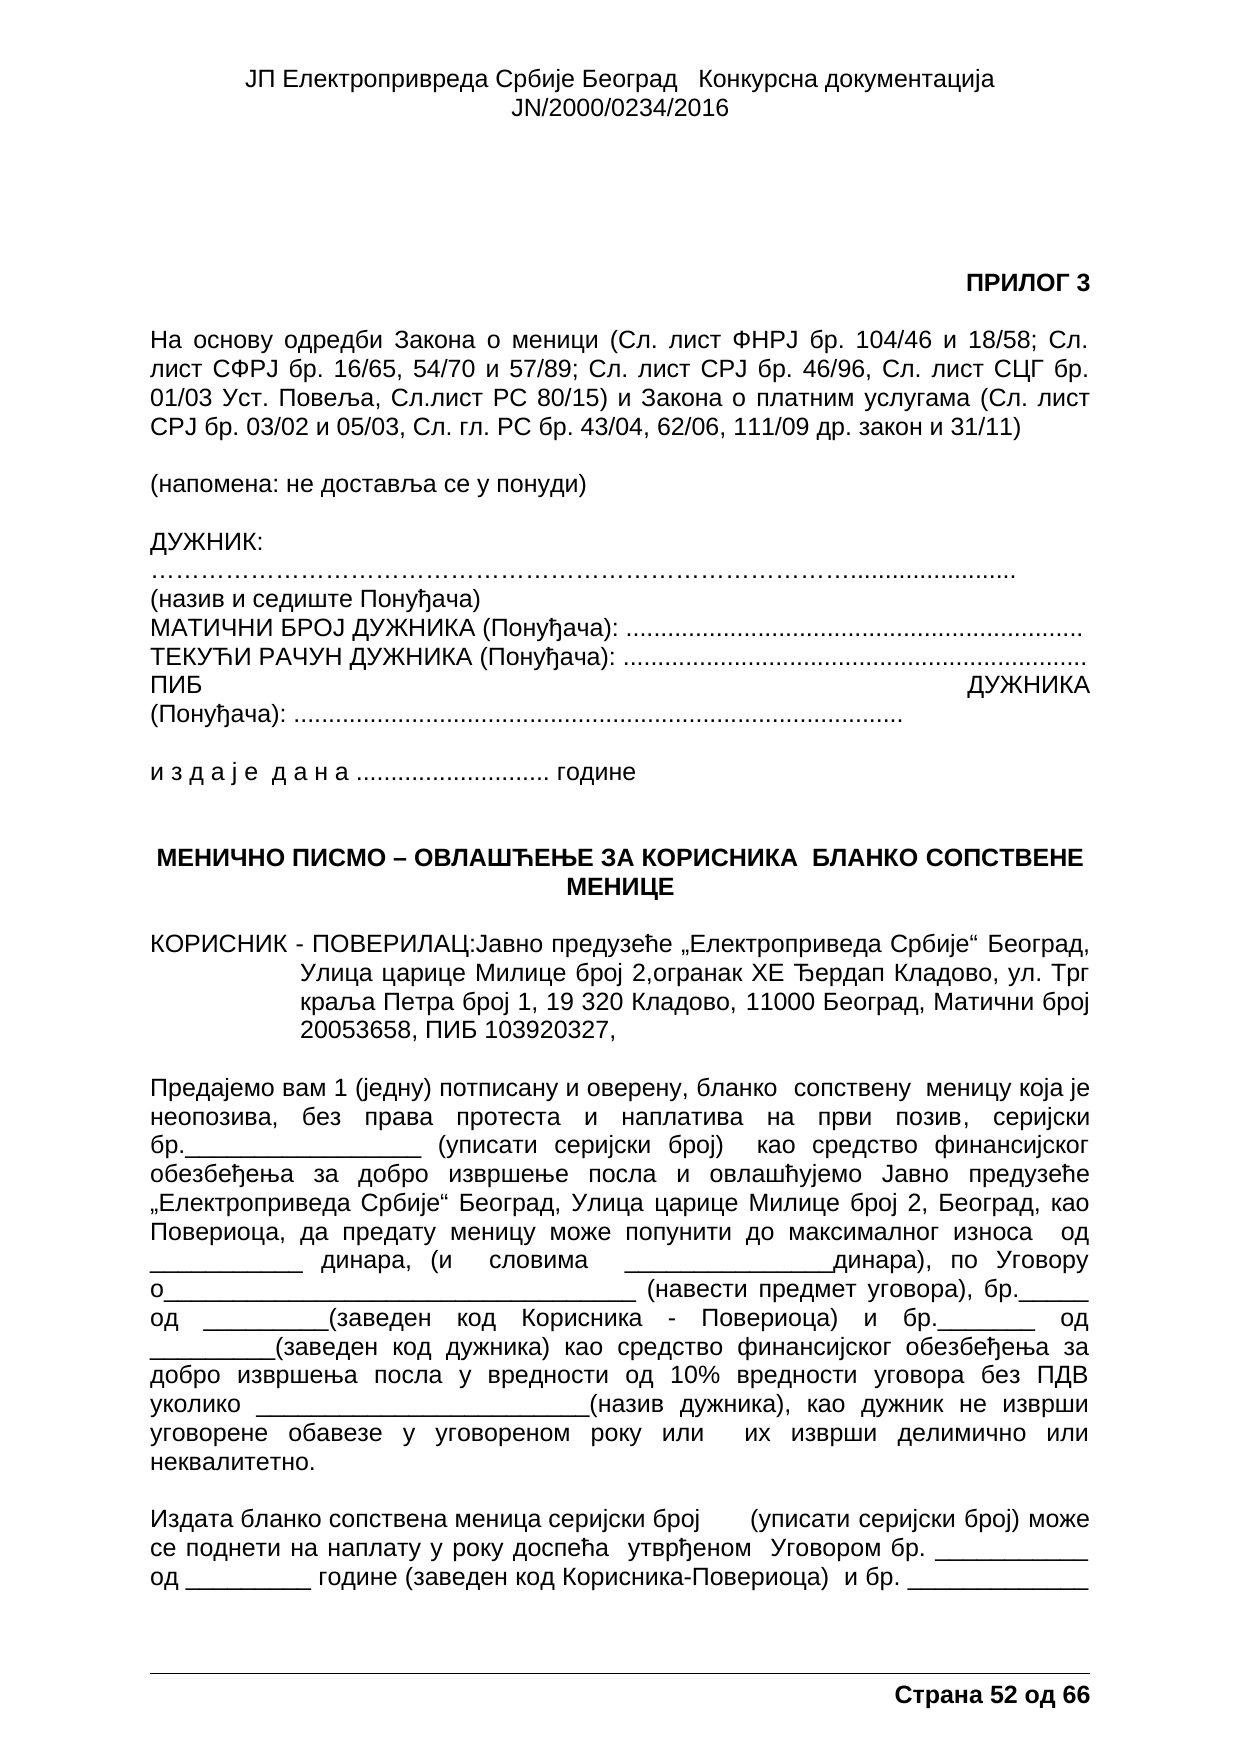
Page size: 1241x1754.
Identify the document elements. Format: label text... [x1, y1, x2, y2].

text ДУЖНИК: …………………………………………………………………………........................ [150, 527, 1090, 584]
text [150, 1504, 1090, 1590]
text КОРИСНИК - ПОВЕРИЛАЦ:Јавно предузеће „Електроприведа Србије“ Београд, Улица царице Милице број 2,огранак ХЕ Ђердап Кладово, ул. Трг краља Петра број 1, 19 320 Кладово, 11000 Београд, Матични број 20053658, ПИБ 103920327, [150, 929, 1090, 1044]
text (назив и седиште Понуђача) [150, 584, 1090, 613]
text Нa oснoву oдрeдби Зaкoнa o мeници (Сл. лист ФНРJ бр. 104/46 и 18/58; Сл. лист СФРJ бр. 16/65, 54/70 и 57/89; Сл. лист СРJ бр. 46/96, Сл. лист СЦГ бр. 01/03 Уст. Повеља, Сл.лист РС 80/15) и Зaкoнa o платним услугама (Сл. лист СРЈ бр. 03/02 и 05/03, Сл. гл. РС бр. 43/04, 62/06, 111/09 др. закон и 31/11) [150, 325, 1090, 440]
text ПРИЛОГ 3 [150, 268, 1090, 297]
text и з д а ј е д а н а ............................ године [150, 757, 1090, 785]
text (напомена: не доставља се у понуди) [150, 469, 1090, 498]
text ПИБ ДУЖНИКА (Понуђача): ........................................................................................ [150, 670, 1090, 728]
text МЕНИЧНО ПИСМО – ОВЛАШЋЕЊЕ ЗА КОРИСНИКА БЛАНКО СОПСТВЕНЕ МЕНИЦЕ [150, 843, 1090, 900]
text МАТИЧНИ БРОЈ ДУЖНИКА (Понуђача): .................................................................. [150, 613, 1090, 642]
text Предајемо вам 1 (једну) потписану и оверену, бланко сопствену меницу која је неопозива, без права протеста и наплатива на први позив, серијски бр._________________ (уписати серијски број) као средство финансијског обезбеђења за добро извршење посла и овлашћујемо Јавно предузеће „Електроприведа Србије“ Београд, Улица царице Милице број 2, Београд, као Повериоца, да предату меницу може попунити до максималног износа од ___________ динара, (и словима _______________динара), по Уговору о__________________________________ (навести предмет уговора), бр._____ од _________(заведен код Корисника - Повериоца) и бр._______ од _________(заведен код дужника) као средство финансијског обезбеђења за добро извршења посла у вредности од 10% вредности уговора без ПДВ уколико ________________________(назив дужника), као дужник не изврши уговорене обавезе у уговореном року или их изврши делимично или неквалитетно. [150, 1073, 1090, 1475]
text ТЕКУЋИ РАЧУН ДУЖНИКА (Понуђача): ................................................................... [150, 642, 1090, 670]
